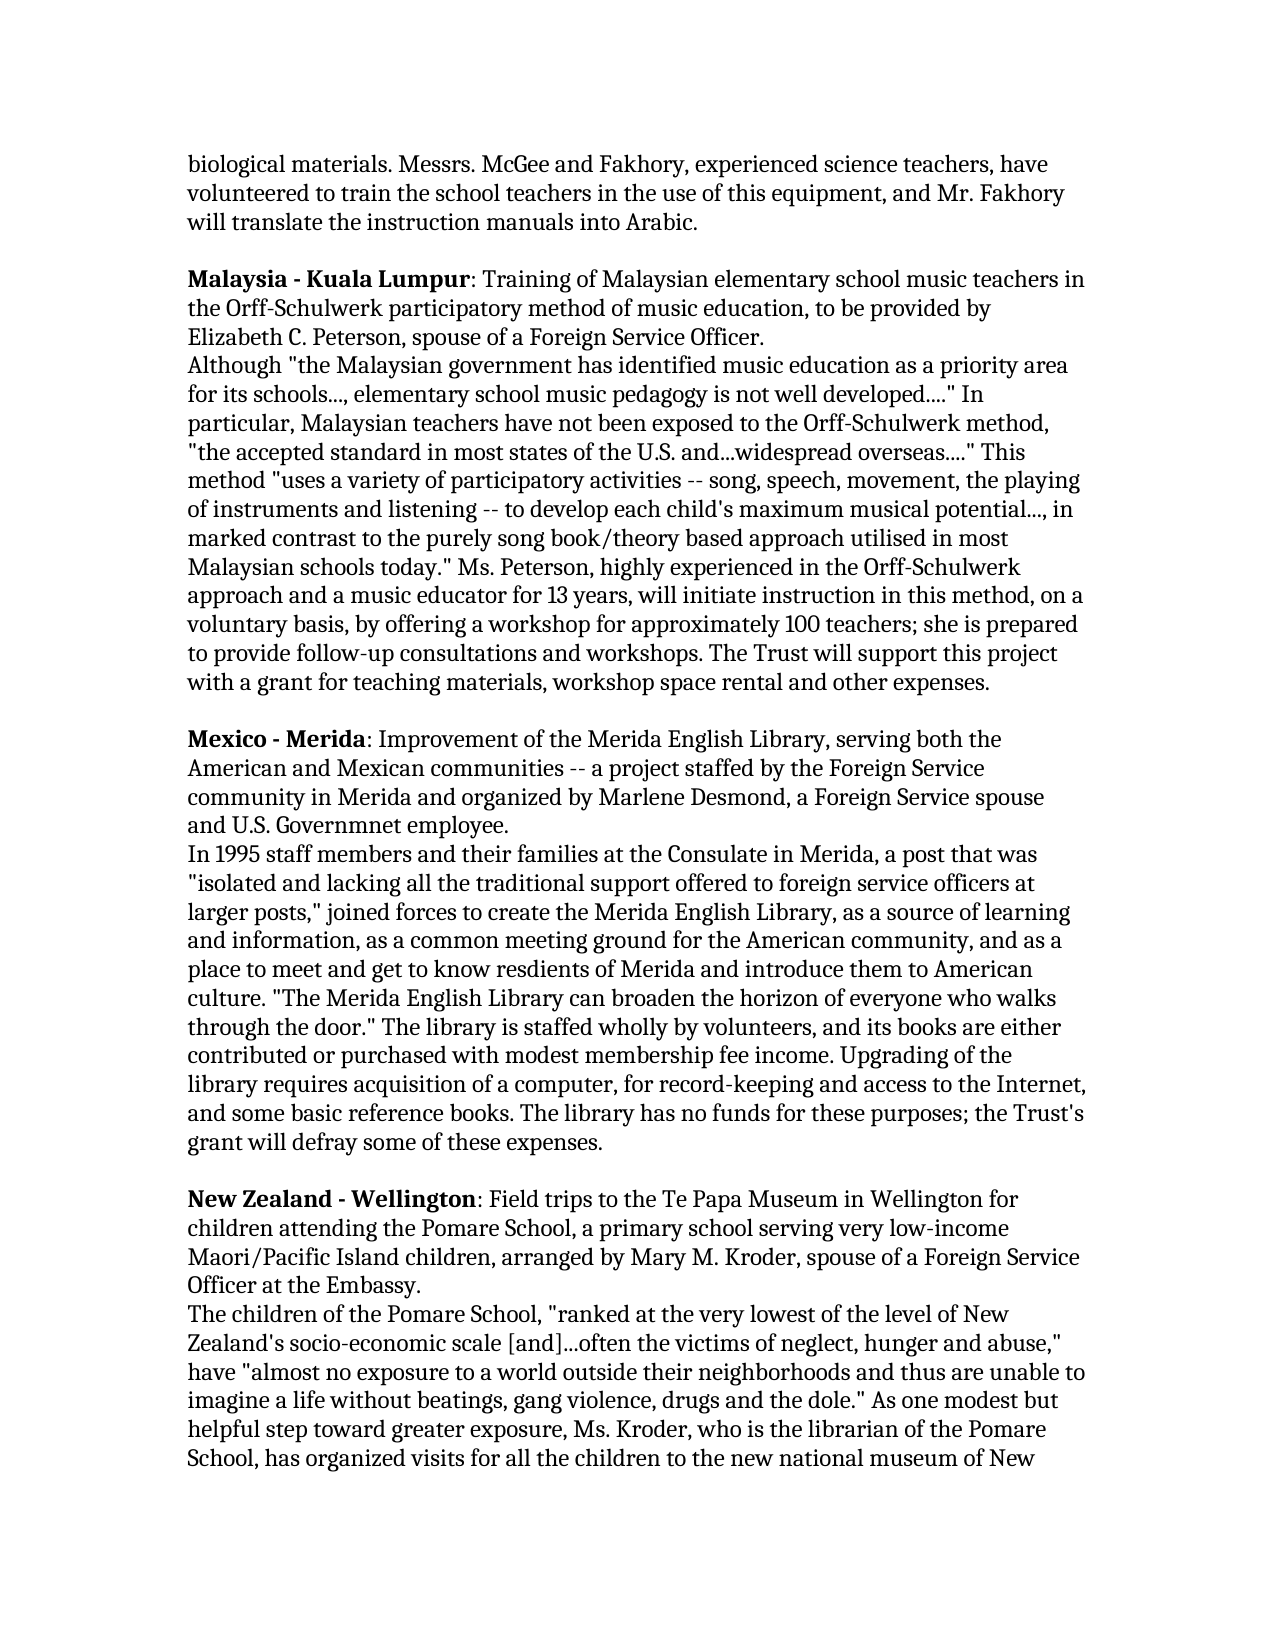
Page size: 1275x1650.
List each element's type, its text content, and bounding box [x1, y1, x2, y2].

text Malaysia - Kuala Lumpur: Training of Malaysian elementary school music teachers in the Orff-Schulwerk participatory method of music education, to be provided by Elizabeth C. Peterson, spouse of a Foreign Service Officer. [187, 265, 1087, 351]
text New Zealand - Wellington: Field trips to the Te Papa Museum in Wellington for children attending the Pomare School, a primary school serving very low-income Maori/Pacific Island children, arranged by Mary M. Kroder, spouse of a Foreign Service Officer at the Embassy. [187, 1185, 1087, 1300]
text Although "the Malaysian government has identified music education as a priority area for its schools..., elementary school music pedagogy is not well developed...." In particular, Malaysian teachers have not been exposed to the Orff-Schulwerk method, "the accepted standard in most states of the U.S. and...widespread overseas...." This method "uses a variety of participatory activities -- song, speech, movement, the playing of instruments and listening -- to develop each child's maximum musical potential..., in marked contrast to the purely song book/theory based approach utilised in most Malaysian schools today." Ms. Peterson, highly experienced in the Orff-Schulwerk approach and a music educator for 13 years, will initiate instruction in this method, on a voluntary basis, by offering a workshop for approximately 100 teachers; she is prepared to provide follow-up consultations and workshops. The Trust will support this project with a grant for teaching materials, workshop space rental and other expenses. [187, 351, 1087, 725]
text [187, 150, 1087, 265]
text Mexico - Merida: Improvement of the Merida English Library, serving both the American and Mexican communities -- a project staffed by the Foreign Service community in Merida and organized by Marlene Desmond, a Foreign Service spouse and U.S. Governmnet employee. [187, 725, 1087, 840]
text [187, 1300, 1087, 1472]
text In 1995 staff members and their families at the Consulate in Merida, a post that was "isolated and lacking all the traditional support offered to foreign service officers at larger posts," joined forces to create the Merida English Library, as a source of learning and information, as a common meeting ground for the American community, and as a place to meet and get to know resdients of Merida and introduce them to American culture. "The Merida English Library can broaden the horizon of everyone who walks through the door." The library is staffed wholly by volunteers, and its books are either contributed or purchased with modest membership fee income. Upgrading of the library requires acquisition of a computer, for record-keeping and access to the Internet, and some basic reference books. The library has no funds for these purposes; the Trust's grant will defray some of these expenses. [187, 840, 1087, 1185]
